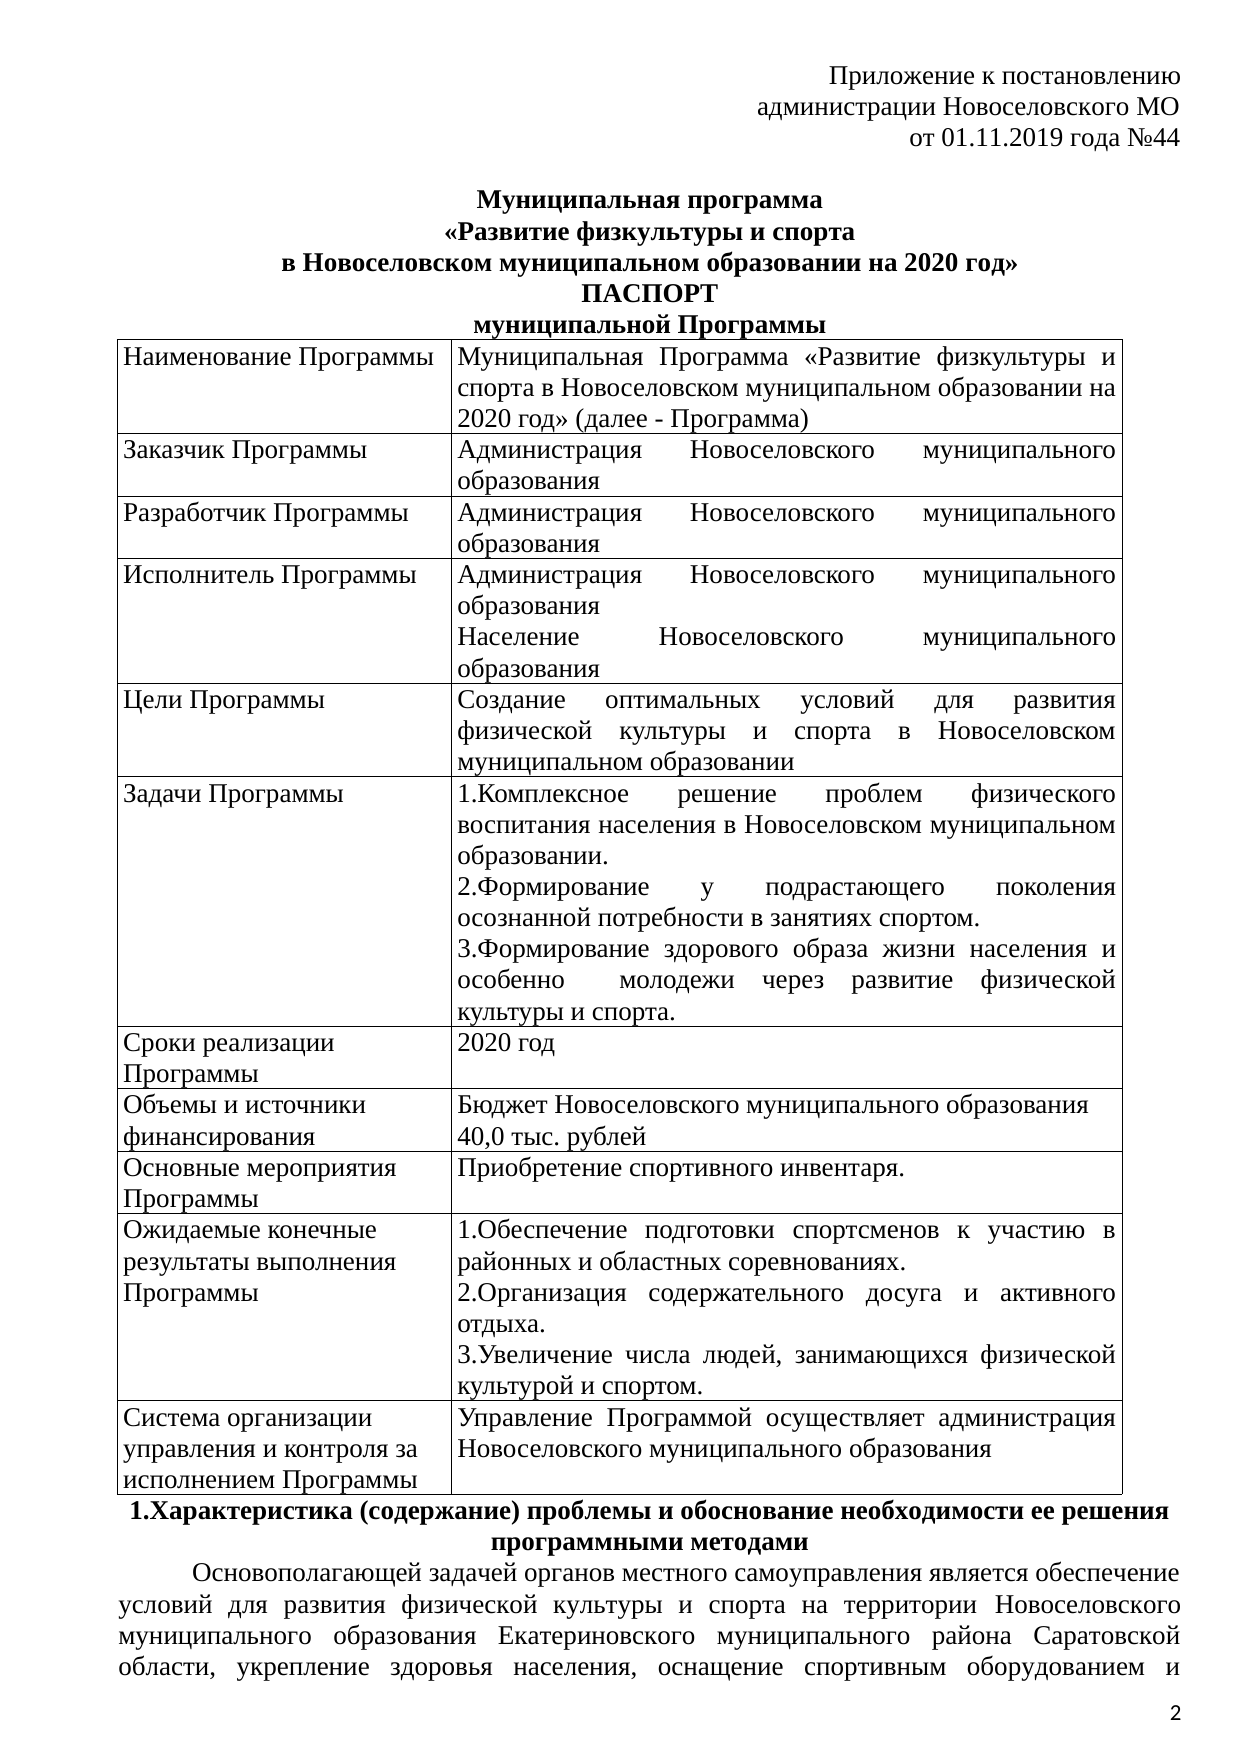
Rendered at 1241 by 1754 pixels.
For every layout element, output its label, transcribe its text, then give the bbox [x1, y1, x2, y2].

table_cell Бюджет Новоселовского муниципального образования 40,0 тыс. рублей [452, 1089, 1122, 1151]
table_cell Задачи Программы [118, 777, 451, 1026]
table_cell Цели Программы [118, 684, 451, 776]
text ПАСПОРТ [118, 277, 1181, 308]
table_cell Система организации управления и контроля за исполнением Программы [118, 1401, 451, 1494]
table_cell Исполнитель Программы [118, 559, 451, 683]
text 1.Характеристика (содержание) проблемы и обоснование необходимости ее решения программными методами [118, 1494, 1181, 1557]
table_cell Администрация Новоселовского муниципального образования Население Новоселовского муниципального образования [452, 559, 1122, 683]
table_cell Администрация Новоселовского муниципального образования [452, 497, 1122, 558]
text Муниципальная программа [118, 184, 1181, 215]
table_cell 1.Комплексное решение проблем физического воспитания населения в Новоселовском муниципальном образовании. 2.Формирование у подрастающего поколения осознанной потребности в занятиях спортом. 3.Формирование здорового образа жизни населения и особенно молодежи через развитие физической культуры и спорта. [452, 777, 1122, 1026]
text в Новоселовском муниципальном образовании на 2020 год» [118, 246, 1181, 277]
table_cell Основные мероприятия Программы [118, 1152, 451, 1213]
table_cell Приобретение спортивного инвентаря. [452, 1152, 1122, 1213]
table_cell Создание оптимальных условий для развития физической культуры и спорта в Новоселовском муниципальном образовании [452, 684, 1122, 776]
table_cell Управление Программой осуществляет администрация Новоселовского муниципального образования [452, 1401, 1122, 1494]
table_header Наименование Программы [118, 340, 451, 433]
table_cell Ожидаемые конечные результаты выполнения Программы [118, 1214, 451, 1400]
text администрации Новоселовского МО [118, 90, 1181, 121]
table_cell 2020 год [452, 1027, 1122, 1088]
text «Развитие физкультуры и спорта [118, 215, 1181, 246]
table_cell 1.Обеспечение подготовки спортсменов к участию в районных и областных соревнованиях. 2.Организация содержательного досуга и активного отдыха. 3.Увеличение числа людей, занимающихся физической культурой и спортом. [452, 1214, 1122, 1400]
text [118, 1557, 1181, 1681]
table_cell Заказчик Программы [118, 434, 451, 496]
text Приложение к постановлению [634, 59, 1181, 90]
table_cell Сроки реализации Программы [118, 1027, 451, 1088]
text муниципальной Программы [118, 308, 1181, 339]
table_cell Разработчик Программы [118, 497, 451, 558]
text от 01.11.2019 года №44 [118, 121, 1181, 152]
table_cell Администрация Новоселовского муниципального образования [452, 434, 1122, 496]
table_cell Объемы и источники финансирования [118, 1089, 451, 1151]
table_header Муниципальная Программа «Развитие физкультуры и спорта в Новоселовском муниципальном образовании на 2020 год» (далее - Программа) [452, 340, 1122, 433]
